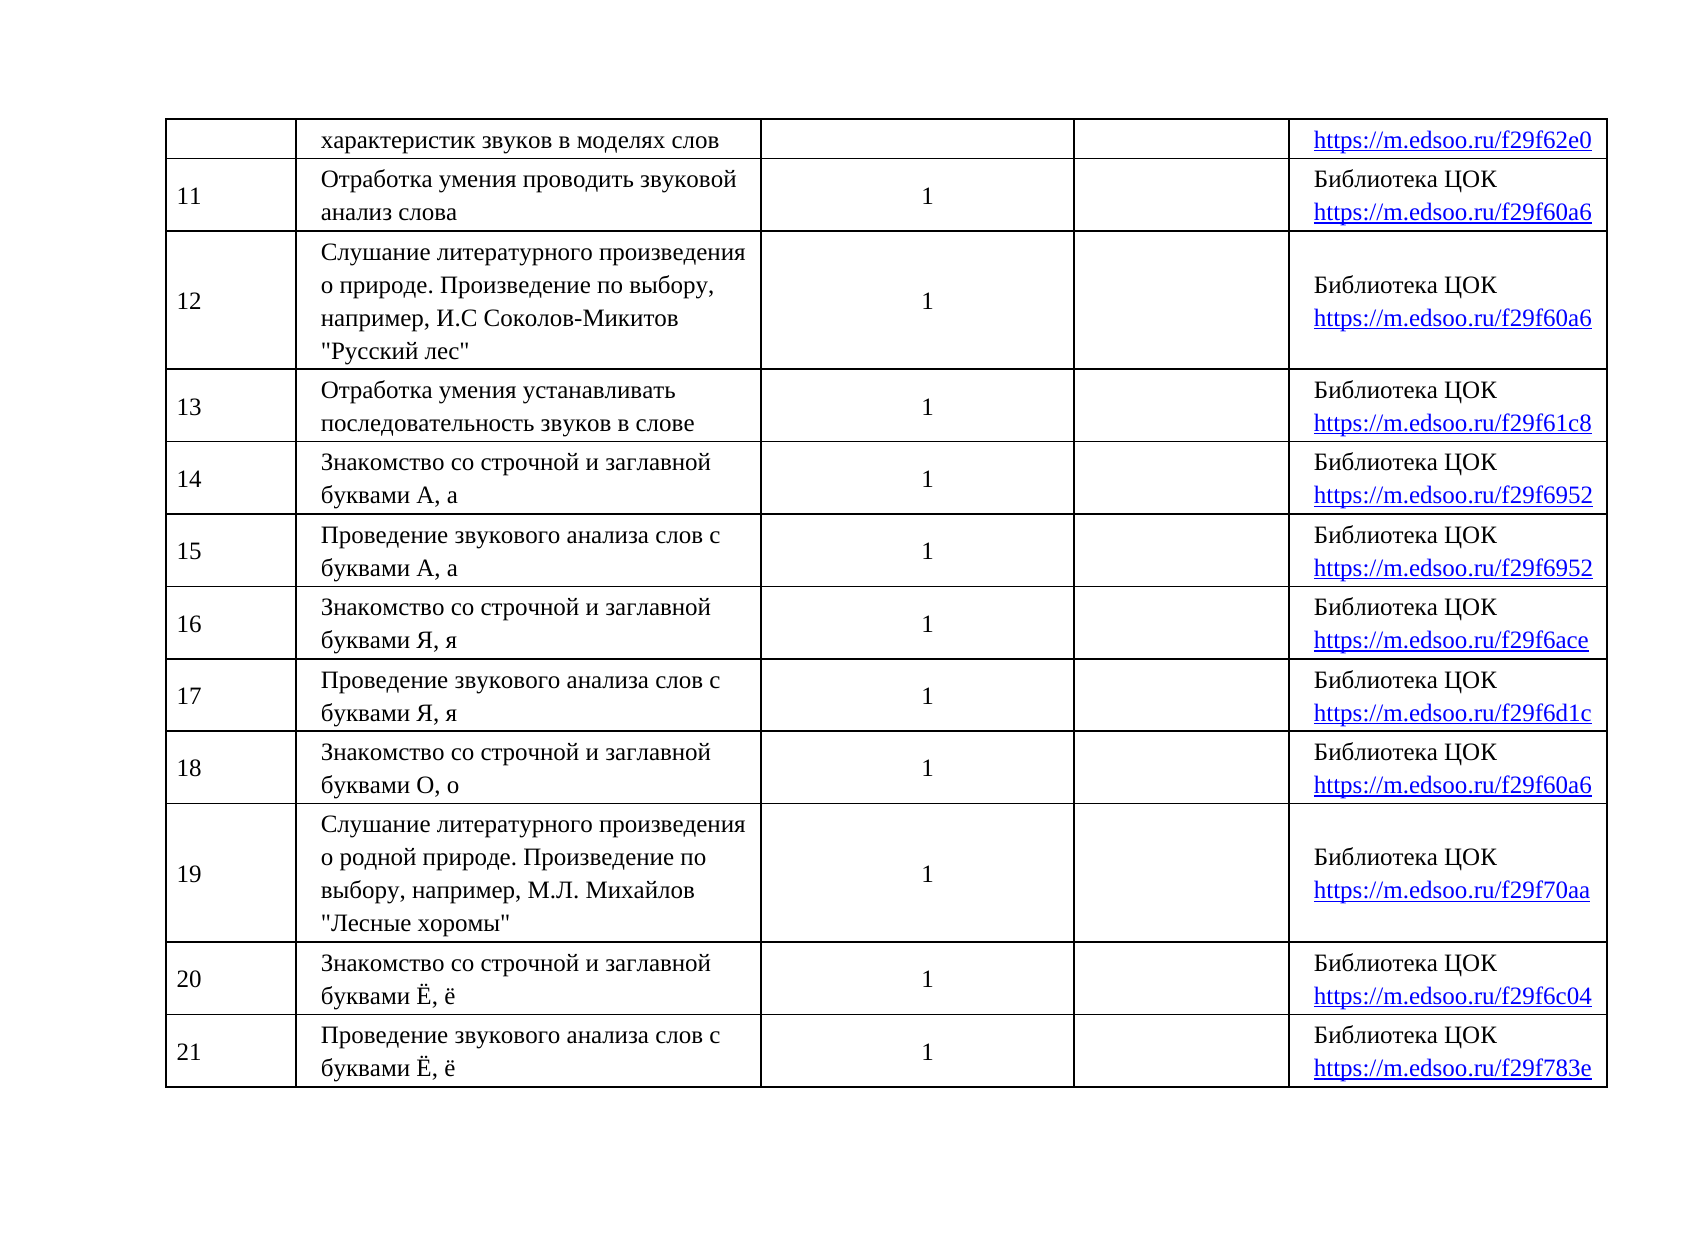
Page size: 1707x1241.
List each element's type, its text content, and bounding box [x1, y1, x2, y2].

table_cell Библиотека ЦОК https://m.edsoo.ru/f29f6952 [1290, 515, 1606, 586]
table_cell 14 [167, 442, 295, 513]
table_cell [1075, 232, 1288, 368]
table_cell 1 [762, 660, 1073, 730]
table_cell Библиотека ЦОК https://m.edsoo.ru/f29f6ace [1290, 587, 1606, 658]
table_cell [1075, 587, 1288, 658]
table_cell Библиотека ЦОК https://m.edsoo.ru/f29f6d1c [1290, 660, 1606, 730]
table_cell 1 [762, 159, 1073, 230]
table_cell Знакомство со строчной и заглавной буквами А, а [297, 442, 760, 513]
table_cell [1075, 370, 1288, 441]
table_cell Отработка умения устанавливать последовательность звуков в слове [297, 370, 760, 441]
table_cell [1075, 660, 1288, 730]
table_cell 16 [167, 587, 295, 658]
table_cell Проведение звукового анализа слов с буквами Ё, ё [297, 1015, 760, 1086]
table_cell [1075, 732, 1288, 803]
table_cell 1 [762, 587, 1073, 658]
table_cell Слушание литературного произведения о природе. Произведение по выбору, например, И.С Соколов-Микитов "Русский лес" [297, 232, 760, 368]
table_cell [1075, 159, 1288, 230]
table_cell 11 [167, 159, 295, 230]
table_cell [1290, 120, 1606, 157]
table_cell [1075, 804, 1288, 941]
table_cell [297, 120, 760, 157]
table_cell Отработка умения проводить звуковой анализ слова [297, 159, 760, 230]
table_cell Библиотека ЦОК https://m.edsoo.ru/f29f6c04 [1290, 943, 1606, 1013]
table_cell 1 [762, 232, 1073, 368]
table_cell 13 [167, 370, 295, 441]
table_cell 1 [762, 120, 1073, 157]
table_cell 1 [762, 943, 1073, 1013]
table_cell 1 [762, 370, 1073, 441]
table_cell 15 [167, 515, 295, 586]
table_cell 1 [762, 442, 1073, 513]
table_cell 20 [167, 943, 295, 1013]
table_cell 12 [167, 232, 295, 368]
table_cell Библиотека ЦОК https://m.edsoo.ru/f29f61c8 [1290, 370, 1606, 441]
table_cell Слушание литературного произведения о родной природе. Произведение по выбору, например, М.Л. Михайлов "Лесные хоромы" [297, 804, 760, 941]
table_cell [1075, 515, 1288, 586]
table_cell 1 [762, 804, 1073, 941]
table_cell Библиотека ЦОК https://m.edsoo.ru/f29f70aa [1290, 804, 1606, 941]
table_cell Проведение звукового анализа слов с буквами А, а [297, 515, 760, 586]
table_cell [1075, 1015, 1288, 1086]
table_cell Знакомство со строчной и заглавной буквами Я, я [297, 587, 760, 658]
table_cell Знакомство со строчной и заглавной буквами Ё, ё [297, 943, 760, 1013]
table_cell Проведение звукового анализа слов с буквами Я, я [297, 660, 760, 730]
table_cell Библиотека ЦОК https://m.edsoo.ru/f29f783e [1290, 1015, 1606, 1086]
table_cell [1075, 442, 1288, 513]
table_cell Библиотека ЦОК https://m.edsoo.ru/f29f60a6 [1290, 232, 1606, 368]
table_cell [1075, 943, 1288, 1013]
table_cell 19 [167, 804, 295, 941]
table_cell Библиотека ЦОК https://m.edsoo.ru/f29f60a6 [1290, 159, 1606, 230]
table_cell 17 [167, 660, 295, 730]
table_cell Знакомство со строчной и заглавной буквами О, о [297, 732, 760, 803]
table_cell 10 [167, 120, 295, 157]
table_cell 1 [762, 515, 1073, 586]
table_cell Библиотека ЦОК https://m.edsoo.ru/f29f60a6 [1290, 732, 1606, 803]
table_cell [1075, 120, 1288, 157]
table_cell Библиотека ЦОК https://m.edsoo.ru/f29f6952 [1290, 442, 1606, 513]
table_cell 21 [167, 1015, 295, 1086]
table_cell 1 [762, 1015, 1073, 1086]
table_cell 18 [167, 732, 295, 803]
table_cell 1 [762, 732, 1073, 803]
